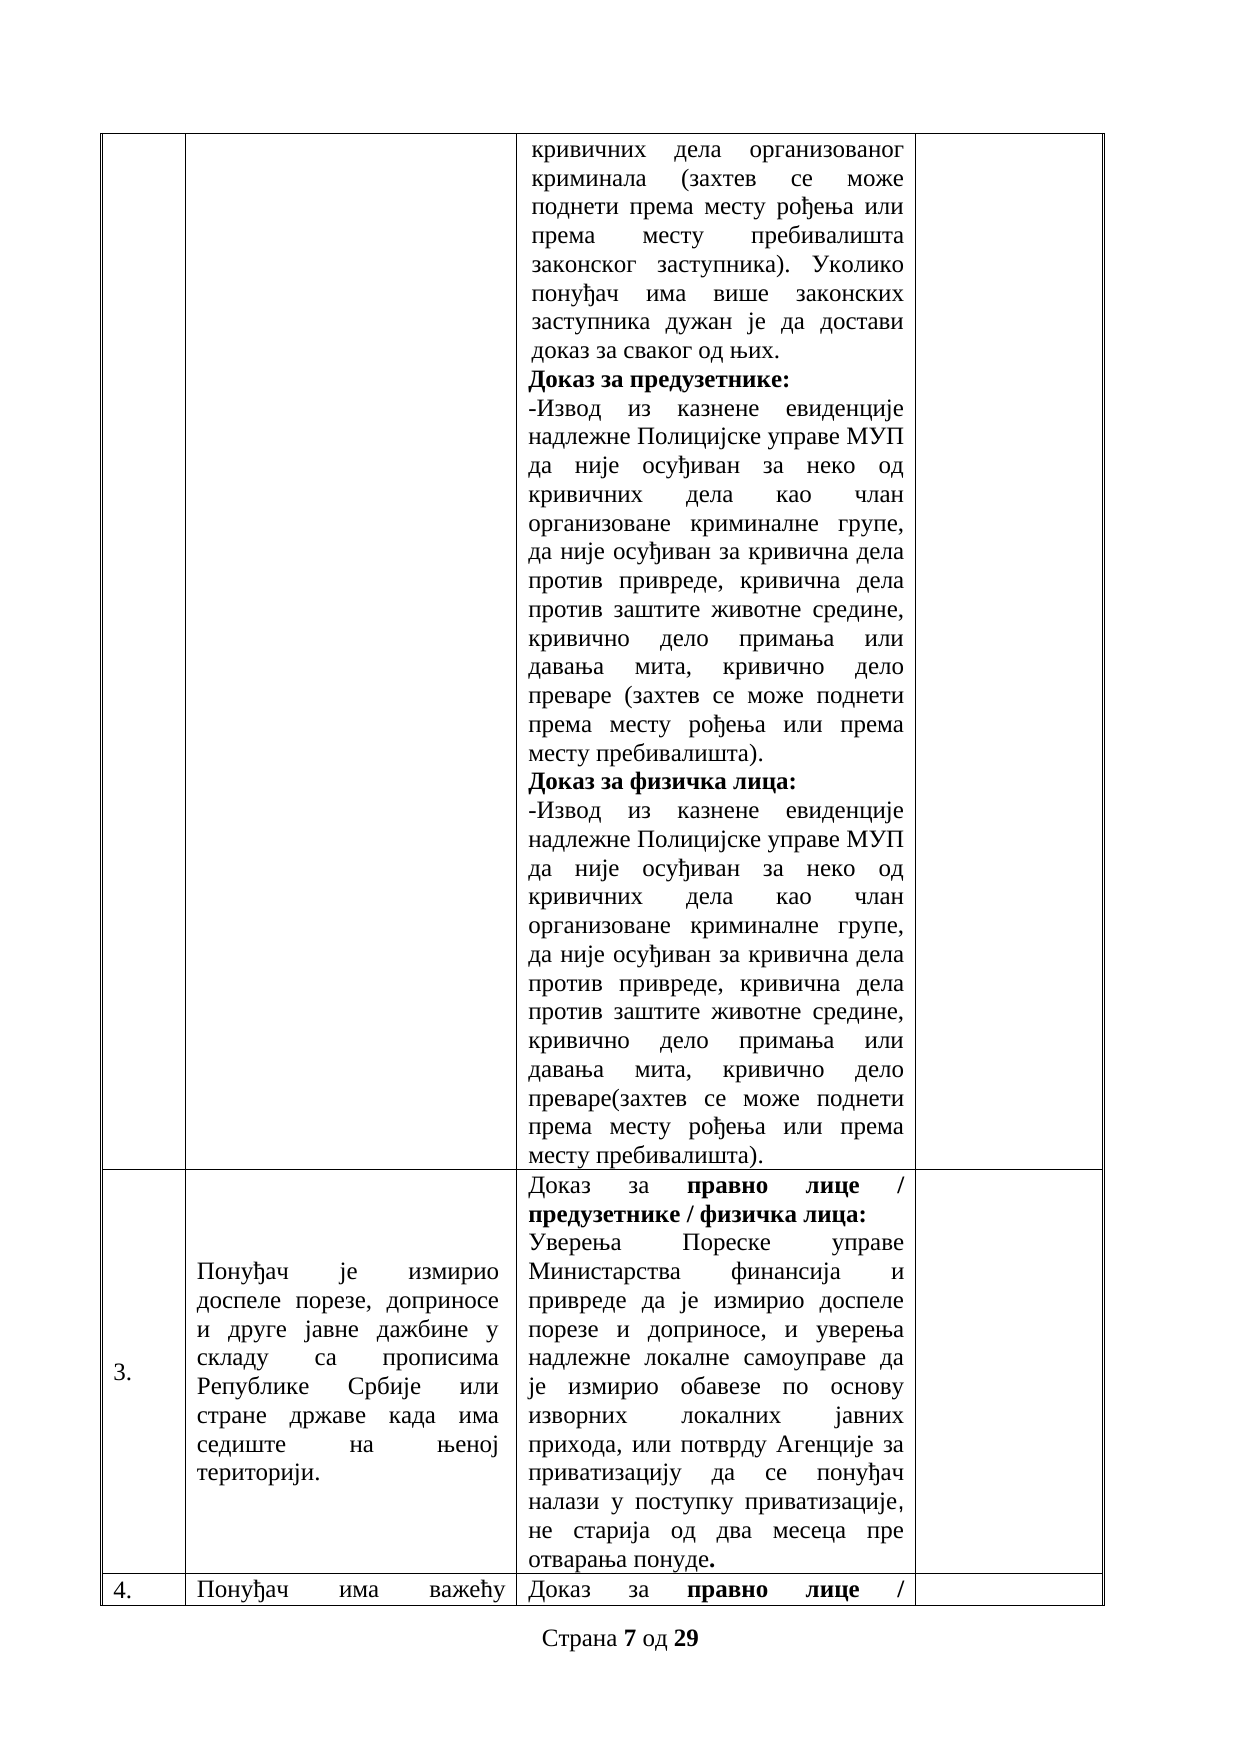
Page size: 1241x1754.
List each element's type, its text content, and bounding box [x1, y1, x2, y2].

table_cell [103, 1574, 185, 1605]
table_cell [517, 1574, 915, 1605]
table_cell [916, 1574, 1102, 1605]
table_cell [103, 134, 185, 1169]
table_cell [186, 134, 516, 1169]
table_cell [916, 1170, 1102, 1573]
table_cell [186, 1574, 516, 1605]
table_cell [517, 134, 915, 1169]
table_cell [103, 1170, 185, 1573]
table_cell [916, 134, 1102, 1169]
table_cell Доказ за правно лице / предузетнике / физичка лица: Уверења Пореске управе Министарства финансија и привреде да је измирио доспеле порезе и доприносе, и уверења надлежне локалне самоуправе да је измирио обавезе по основу изворних локалних јавних прихода, или потврду Агенције за приватизацију да се понуђач налази у поступку приватизације, не старија од два месеца пре отварања понуде. [517, 1170, 915, 1573]
table_cell Понуђач је измирио доспеле порезе, доприносе и друге јавне дажбине у складу са прописима Републике Србије или стране државе када има седиште на њеној територији. [186, 1170, 516, 1573]
